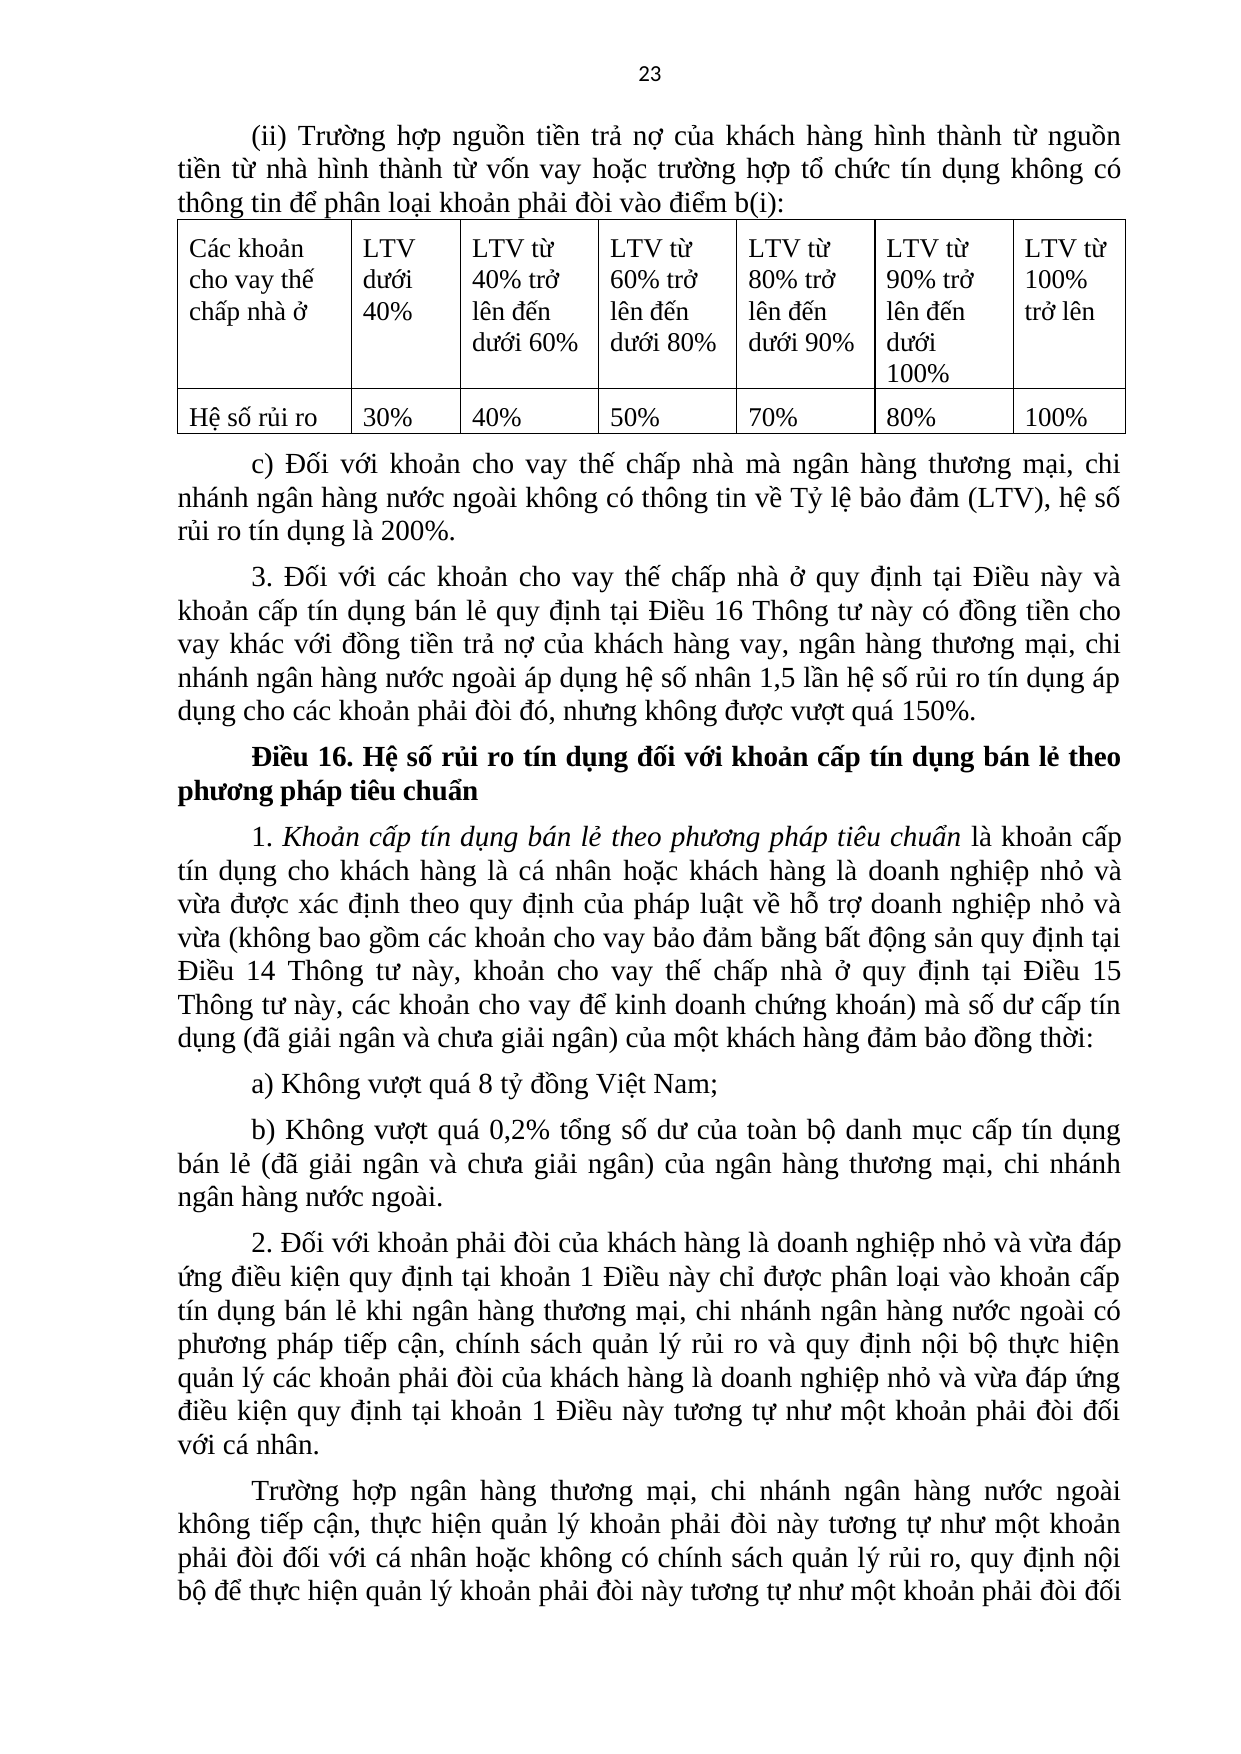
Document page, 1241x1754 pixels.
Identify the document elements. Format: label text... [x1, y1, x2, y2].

table_cell 70% [737, 389, 874, 433]
table_header Các khoản cho vay thế chấp nhà ở [178, 220, 351, 388]
table_header LTV từ 90% trở lên đến dưới 100% [876, 220, 1013, 388]
text a) Không vượt quá 8 tỷ đồng Việt Nam; [177, 1066, 1122, 1100]
text b) Không vượt quá 0,2% tổng số dư của toàn bộ danh mục cấp tín dụng bán lẻ (đã giải ngân và chưa giải ngân) của ngân hàng thương mại, chi nhánh ngân hàng nước ngoài. [177, 1112, 1122, 1213]
table_cell 100% [1014, 389, 1125, 433]
table_cell 50% [599, 389, 736, 433]
text 2. Đối với khoản phải đòi của khách hàng là doanh nghiệp nhỏ và vừa đáp ứng điều kiện quy định tại khoản 1 Điều này chỉ được phân loại vào khoản cấp tín dụng bán lẻ khi ngân hàng thương mại, chi nhánh ngân hàng nước ngoài có phương pháp tiếp cận, chính sách quản lý rủi ro và quy định nội bộ thực hiện quản lý các khoản phải đòi của khách hàng là doanh nghiệp nhỏ và vừa đáp ứng điều kiện quy định tại khoản 1 Điều này tương tự như một khoản phải đòi đối với cá nhân. [177, 1226, 1122, 1460]
table_header LTV dưới 40% [352, 220, 460, 388]
table_cell Hệ số rủi ro [178, 389, 351, 433]
table_header LTV từ 80% trở lên đến dưới 90% [737, 220, 874, 388]
text c) Đối với khoản cho vay thế chấp nhà mà ngân hàng thương mại, chi nhánh ngân hàng nước ngoài không có thông tin về Tỷ lệ bảo đảm (LTV), hệ số rủi ro tín dụng là 200%. [177, 446, 1122, 547]
text 3. Đối với các khoản cho vay thế chấp nhà ở quy định tại Điều này và khoản cấp tín dụng bán lẻ quy định tại Điều 16 Thông tư này có đồng tiền cho vay khác với đồng tiền trả nợ của khách hàng vay, ngân hàng thương mại, chi nhánh ngân hàng nước ngoài áp dụng hệ số nhân 1,5 lần hệ số rủi ro tín dụng áp dụng cho các khoản phải đòi đó, nhưng không được vượt quá 150%. [177, 559, 1122, 727]
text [177, 1473, 1122, 1607]
text (ii) Trường hợp nguồn tiền trả nợ của khách hàng hình thành từ nguồn tiền từ nhà hình thành từ vốn vay hoặc trường hợp tổ chức tín dụng không có thông tin để phân loại khoản phải đòi vào điểm b(i): [177, 118, 1122, 219]
table_header LTV từ 40% trở lên đến dưới 60% [461, 220, 598, 388]
subtitle Điều 16. Hệ số rủi ro tín dụng đối với khoản cấp tín dụng bán lẻ theo phương pháp tiêu chuẩn [177, 739, 1122, 807]
table_cell 30% [352, 389, 460, 433]
text 1. Khoản cấp tín dụng bán lẻ theo phương pháp tiêu chuẩn là khoản cấp tín dụng cho khách hàng là cá nhân hoặc khách hàng là doanh nghiệp nhỏ và vừa được xác định theo quy định của pháp luật về hỗ trợ doanh nghiệp nhỏ và vừa (không bao gồm các khoản cho vay bảo đảm bằng bất động sản quy định tại Điều 14 Thông tư này, khoản cho vay thế chấp nhà ở quy định tại Điều 15 Thông tư này, các khoản cho vay để kinh doanh chứng khoán) mà số dư cấp tín dụng (đã giải ngân và chưa giải ngân) của một khách hàng đảm bảo đồng thời: [177, 819, 1122, 1054]
table_header LTV từ 60% trở lên đến dưới 80% [599, 220, 736, 388]
table_cell 40% [461, 389, 598, 433]
table_header LTV từ 100% trở lên [1014, 220, 1125, 388]
table_cell 80% [876, 389, 1013, 433]
